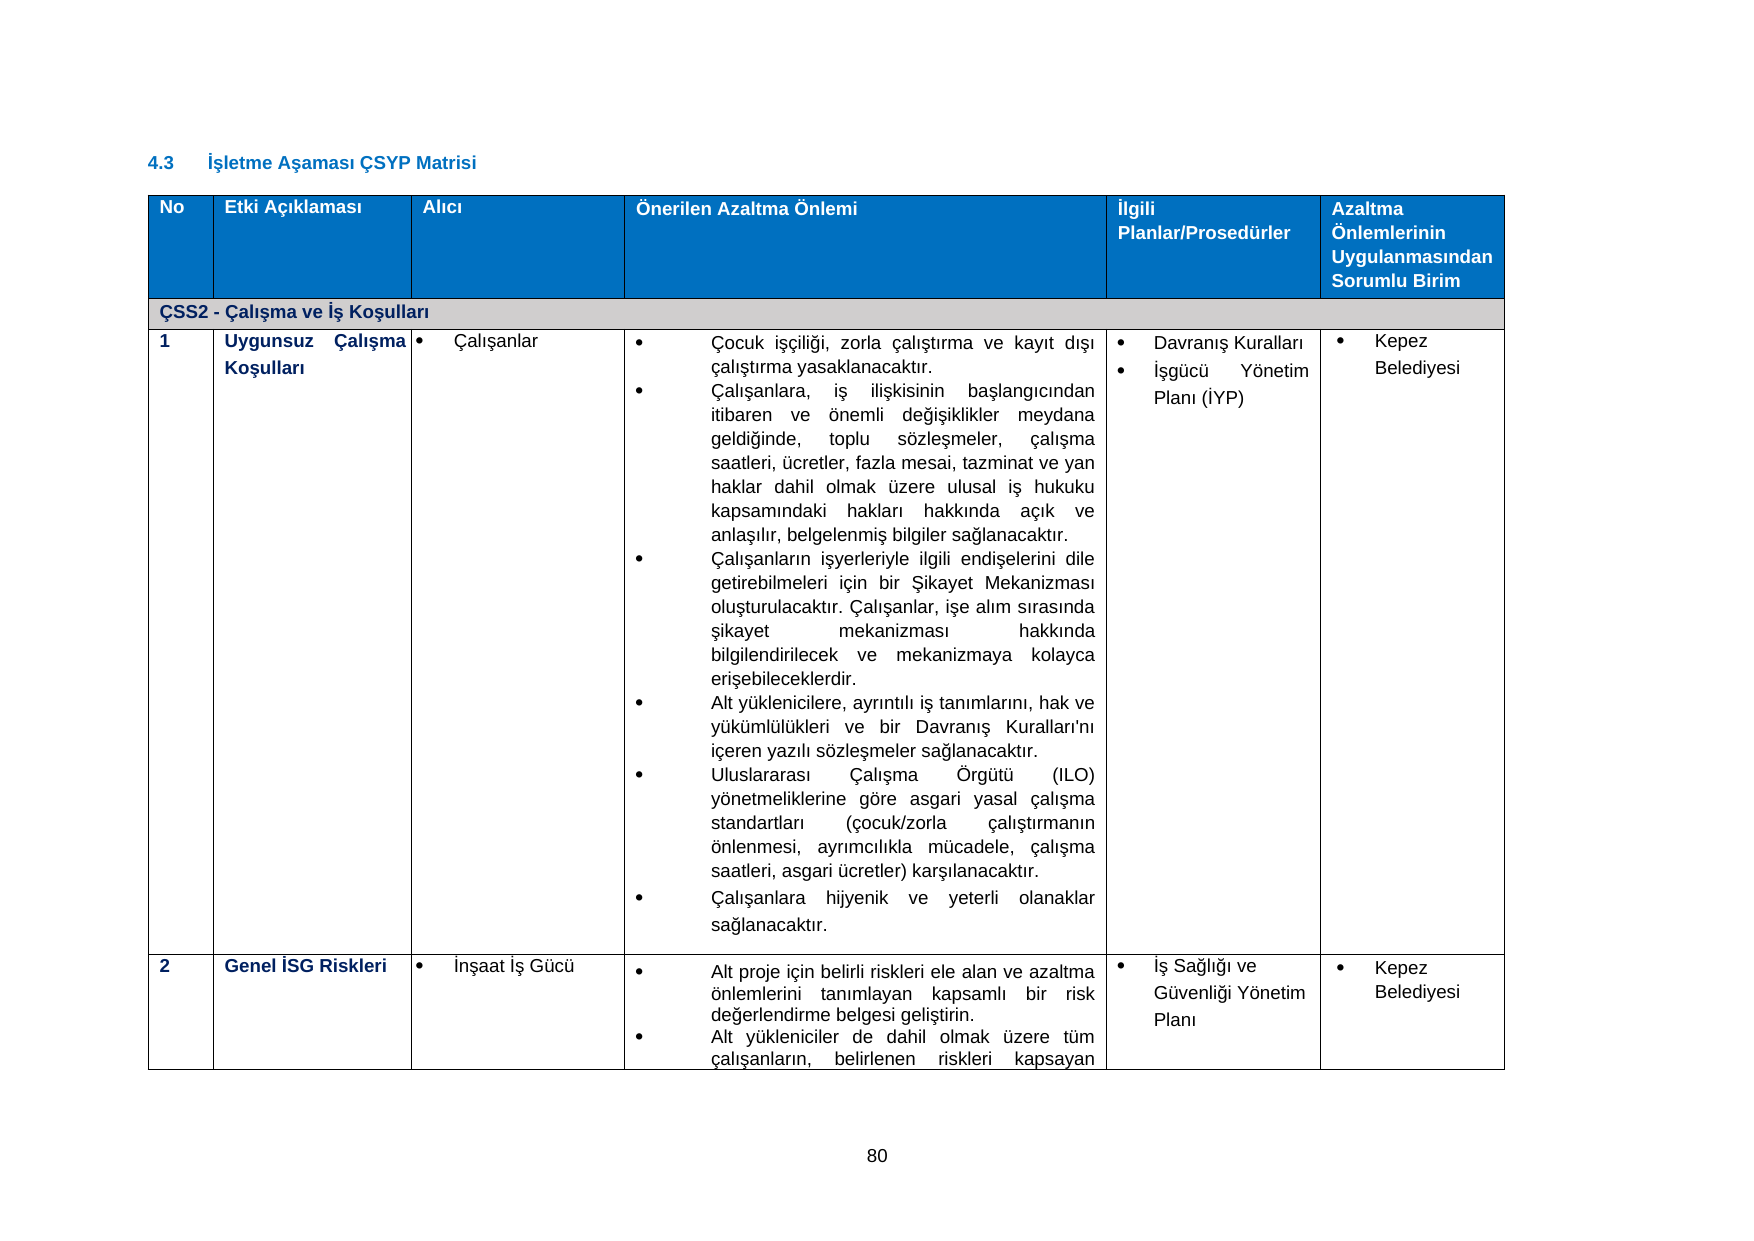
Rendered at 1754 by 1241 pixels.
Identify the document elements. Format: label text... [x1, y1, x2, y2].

table_cell 2 [149, 955, 213, 1069]
table_cell Kepez Belediyesi [1321, 330, 1504, 953]
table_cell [625, 955, 1106, 1069]
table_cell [1107, 955, 1320, 1069]
table_header Alıcı [412, 196, 624, 298]
table_header No [149, 196, 213, 298]
table_cell ÇSS2 - Çalışma ve İş Koşulları [149, 299, 1504, 329]
table_header İlgili Planlar/Prosedürler [1107, 196, 1320, 298]
table_cell Genel İSG Riskleri [214, 955, 411, 1069]
table_header Etki Açıklaması [214, 196, 411, 298]
subtitle İşletme Aşaması ÇSYP Matrisi [148, 148, 1606, 174]
table_cell Çalışanlar [412, 330, 624, 953]
table_cell İnşaat İş Gücü [412, 955, 624, 1069]
table_cell Kepez Belediyesi [1321, 955, 1504, 1069]
table_header Azaltma Önlemlerinin Uygulanmasından Sorumlu Birim [1321, 196, 1504, 298]
table_cell Davranış Kuralları İşgücü Yönetim Planı (İYP) [1107, 330, 1320, 953]
table_cell Uygunsuz Çalışma Koşulları [214, 330, 411, 953]
table_cell Çocuk işçiliği, zorla çalıştırma ve kayıt dışı çalıştırma yasaklanacaktır. Çalışanlara, iş ilişkisinin başlangıcından itibaren ve önemli değişiklikler meydana geldiğinde, toplu sözleşmeler, çalışma saatleri, ücretler, fazla mesai, tazminat ve yan haklar dahil olmak üzere ulusal iş hukuku kapsamındaki hakları hakkında açık ve anlaşılır, belgelenmiş bilgiler sağlanacaktır. Çalışanların işyerleriyle ilgili endişelerini dile getirebilmeleri için bir Şikayet Mekanizması oluşturulacaktır. Çalışanlar, işe alım sırasında şikayet mekanizması hakkında bilgilendirilecek ve mekanizmaya kolayca erişebileceklerdir. Alt yüklenicilere, ayrıntılı iş tanımlarını, hak ve yükümlülükleri ve bir Davranış Kuralları'nı içeren yazılı sözleşmeler sağlanacaktır. Uluslararası Çalışma Örgütü (ILO) yönetmeliklerine göre asgari yasal çalışma standartları (çocuk/zorla çalıştırmanın önlenmesi, ayrımcılıkla mücadele, çalışma saatleri, asgari ücretler) karşılanacaktır. Çalışanlara hijyenik ve yeterli olanaklar sağlanacaktır. [625, 330, 1106, 953]
table_header Önerilen Azaltma Önlemi [625, 196, 1106, 298]
table_cell 1 [149, 330, 213, 953]
